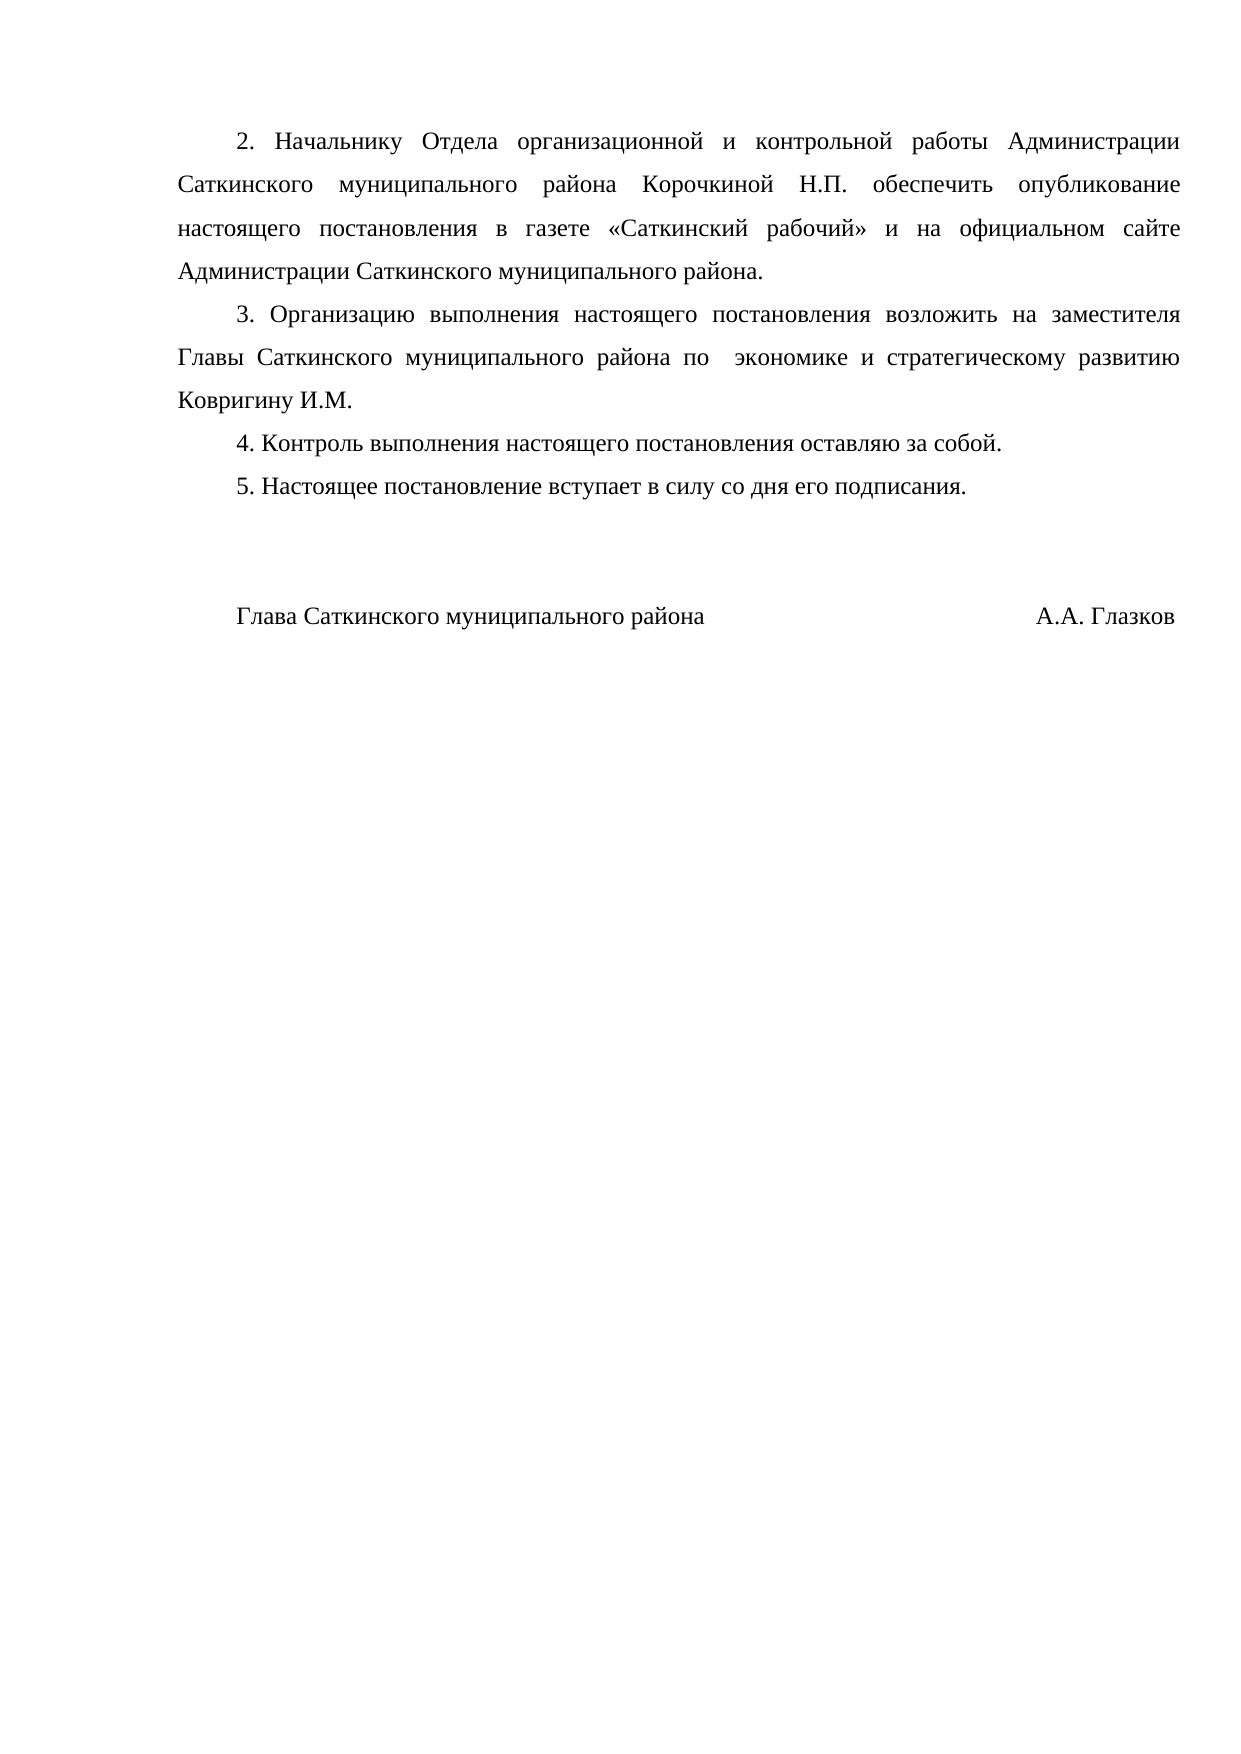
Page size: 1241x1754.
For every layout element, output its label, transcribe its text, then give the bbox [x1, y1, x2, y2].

text 2. Начальнику Отдела организационной и контрольной работы Администрации Саткинского муниципального района Корочкиной Н.П. обеспечить опубликование настоящего постановления в газете «Саткинский рабочий» и на официальном сайте Администрации Саткинского муниципального района. [177, 126, 1181, 284]
text 4. Контроль выполнения настоящего постановления оставляю за собой. [177, 428, 1181, 457]
text Глава Саткинского муниципального района А.А. Глазков [177, 601, 1181, 629]
text 5. Настоящее постановление вступает в силу со дня его подписания. [177, 471, 1181, 500]
text 3. Организацию выполнения настоящего постановления возложить на заместителя Главы Саткинского муниципального района по экономике и стратегическому развитию Ковригину И.М. [177, 299, 1181, 414]
